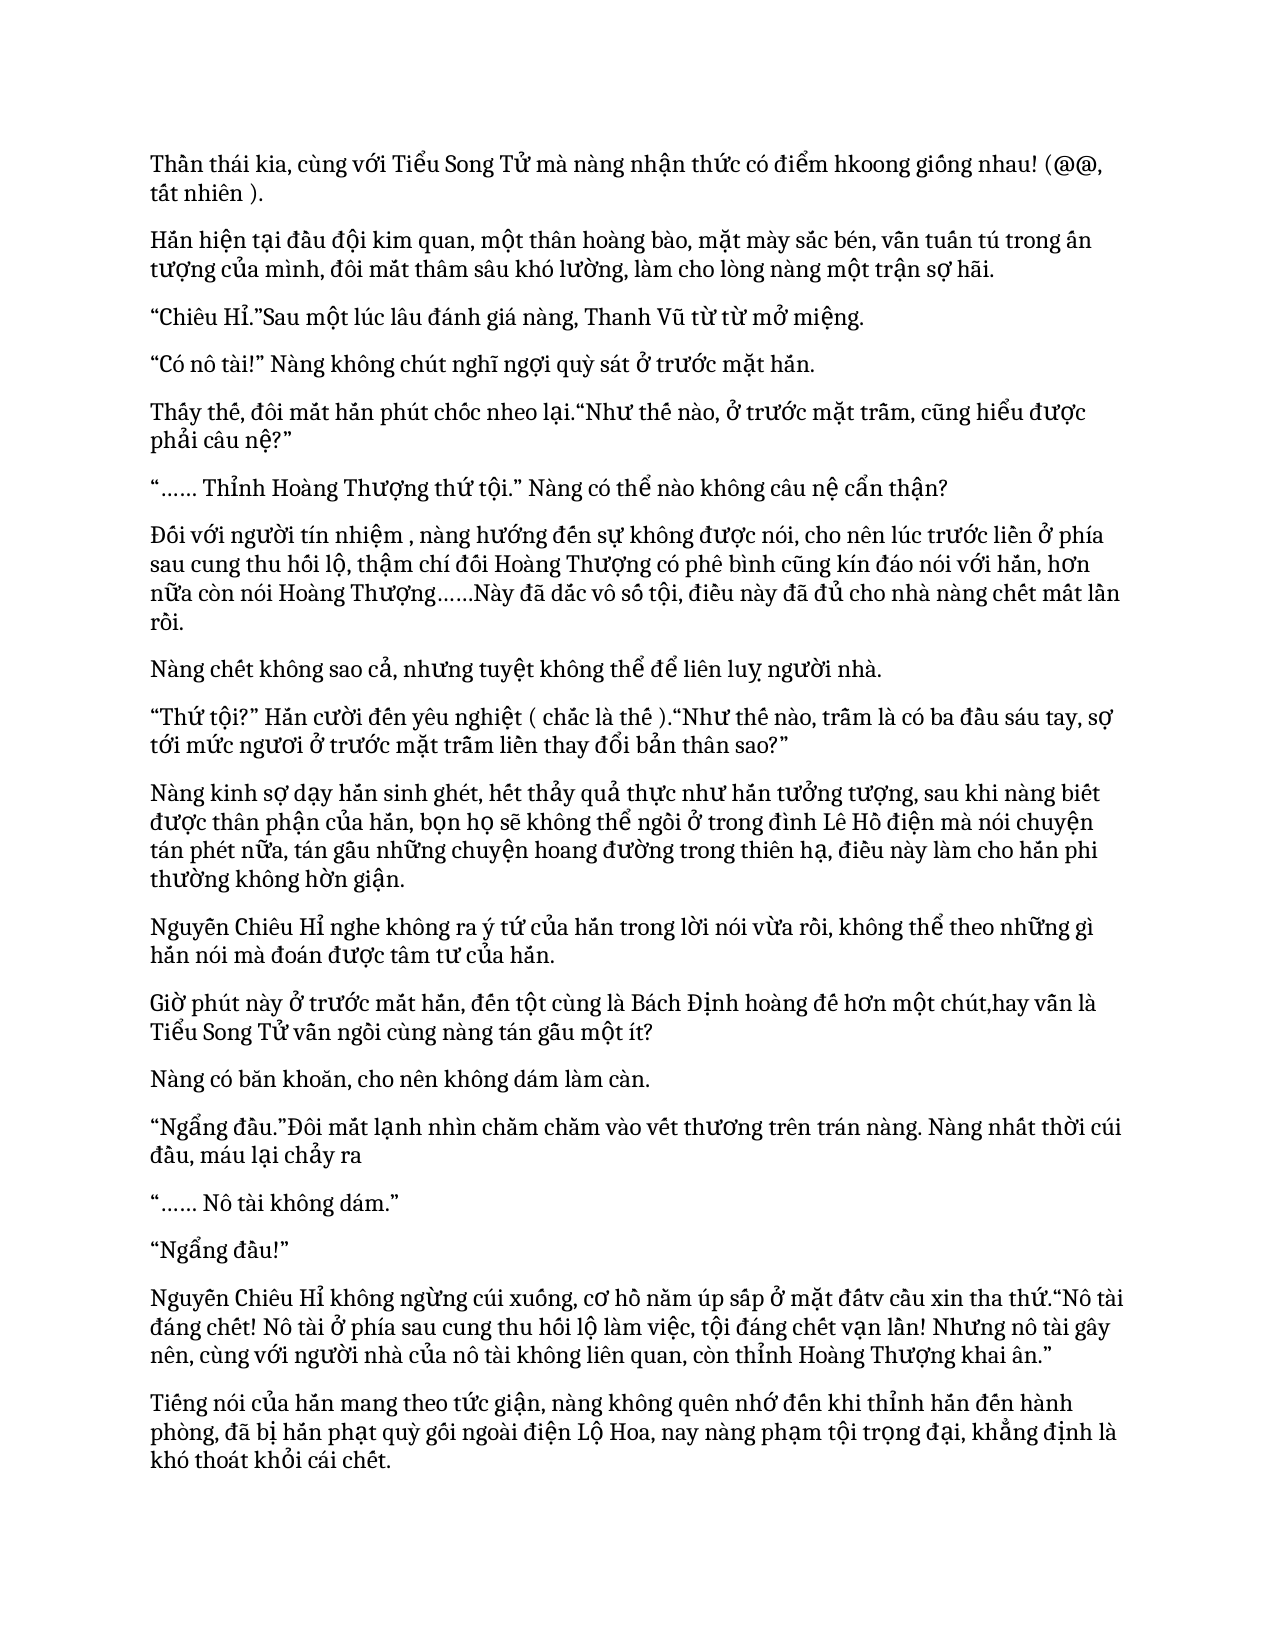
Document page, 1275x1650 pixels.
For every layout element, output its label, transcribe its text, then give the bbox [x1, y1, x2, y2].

text “…… Thỉnh Hoàng Thượng thứ tội.” Nàng có thể nào không câu nệ cẩn thận? [150, 474, 1125, 502]
text “…… Nô tài không dám.” [150, 1189, 1125, 1217]
text Nguyễn Chiêu Hỉ không ngừng cúi xuống, cơ hồ nằm úp sấp ở mặt đấtv cầu xin tha thứ.“Nô tài đáng chết! Nô tài ở phía sau cung thu hối lộ làm việc, tội đáng chết vạn lần! Nhưng nô tài gây nên, cùng với người nhà của nô tài không liên quan, còn thỉnh Hoàng Thượng khai ân.” [150, 1284, 1125, 1370]
text “Có nô tài!” Nàng không chút nghĩ ngợi quỳ sát ở trước mặt hắn. [150, 350, 1125, 379]
text Thấy thế, đôi mắt hắn phút chốc nheo lại.“Như thế nào, ở trước mặt trẫm, cũng hiểu được phải câu nệ?” [150, 397, 1125, 455]
text “Ngẩng đầu!” [150, 1236, 1125, 1265]
text “Ngẩng đầu.”Đôi mắt lạnh nhìn chằm chằm vào vết thương trên trán nàng. Nàng nhất thời cúi đầu, máu lại chảy ra [150, 1112, 1125, 1170]
text Thần thái kia, cùng với Tiểu Song Tử mà nàng nhận thức có điểm hkoong giống nhau! (@@, tất nhiên ). [150, 150, 1125, 207]
text Hắn hiện tại đầu đội kim quan, một thân hoàng bào, mặt mày sắc bén, vẫn tuấn tú trong ấn tượng của mình, đôi mắt thâm sâu khó lường, làm cho lòng nàng một trận sợ hãi. [150, 226, 1125, 284]
text Tiếng nói của hắn mang theo tức giận, nàng không quên nhớ đến khi thỉnh hắn đến hành phòng, đã bị hắn phạt quỳ gối ngoài điện Lộ Hoa, nay nàng phạm tội trọng đại, khẳng định là khó thoát khỏi cái chết. [150, 1389, 1125, 1475]
text “Chiêu Hỉ.”Sau một lúc lâu đánh giá nàng, Thanh Vũ từ từ mở miệng. [150, 302, 1125, 331]
text Đối với người tín nhiệm , nàng hướng đến sự không được nói, cho nên lúc trước liền ở phía sau cung thu hối lộ, thậm chí đối Hoàng Thượng có phê bình cũng kín đáo nói với hắn, hơn nữa còn nói Hoàng Thượng……Này đã dắc vô số tội, điều này đã đủ cho nhà nàng chết mất lần rồi. [150, 521, 1125, 636]
text Giờ phút này ở trước mắt hắn, đến tột cùng là Bách Định hoàng đế hơn một chút,hay vẫn là Tiểu Song Tử vẫn ngồi cùng nàng tán gẫu một ít? [150, 989, 1125, 1046]
text Nàng chết không sao cả, nhưng tuyệt không thể để liên luỵ người nhà. [150, 655, 1125, 684]
text Nàng kinh sợ dạy hắn sinh ghét, hết thảy quả thực như hắn tưởng tượng, sau khi nàng biết được thân phận của hắn, bọn họ sẽ không thể ngồi ở trong đình Lê Hồ điện mà nói chuyện tán phét nữa, tán gẫu những chuyện hoang đường trong thiên hạ, điều này làm cho hắn phi thường không hờn giận. [150, 779, 1125, 894]
text Nàng có băn khoăn, cho nên không dám làm càn. [150, 1065, 1125, 1094]
text Nguyễn Chiêu Hỉ nghe không ra ý tứ của hắn trong lời nói vừa rồi, không thể theo những gì hắn nói mà đoán được tâm tư của hắn. [150, 912, 1125, 970]
text “Thứ tội?” Hắn cười đến yêu nghiệt ( chắc là thế ).“Như thế nào, trẫm là có ba đầu sáu tay, sợ tới mức ngươi ở trước mặt trẫm liền thay đổi bản thân sao?” [150, 702, 1125, 760]
